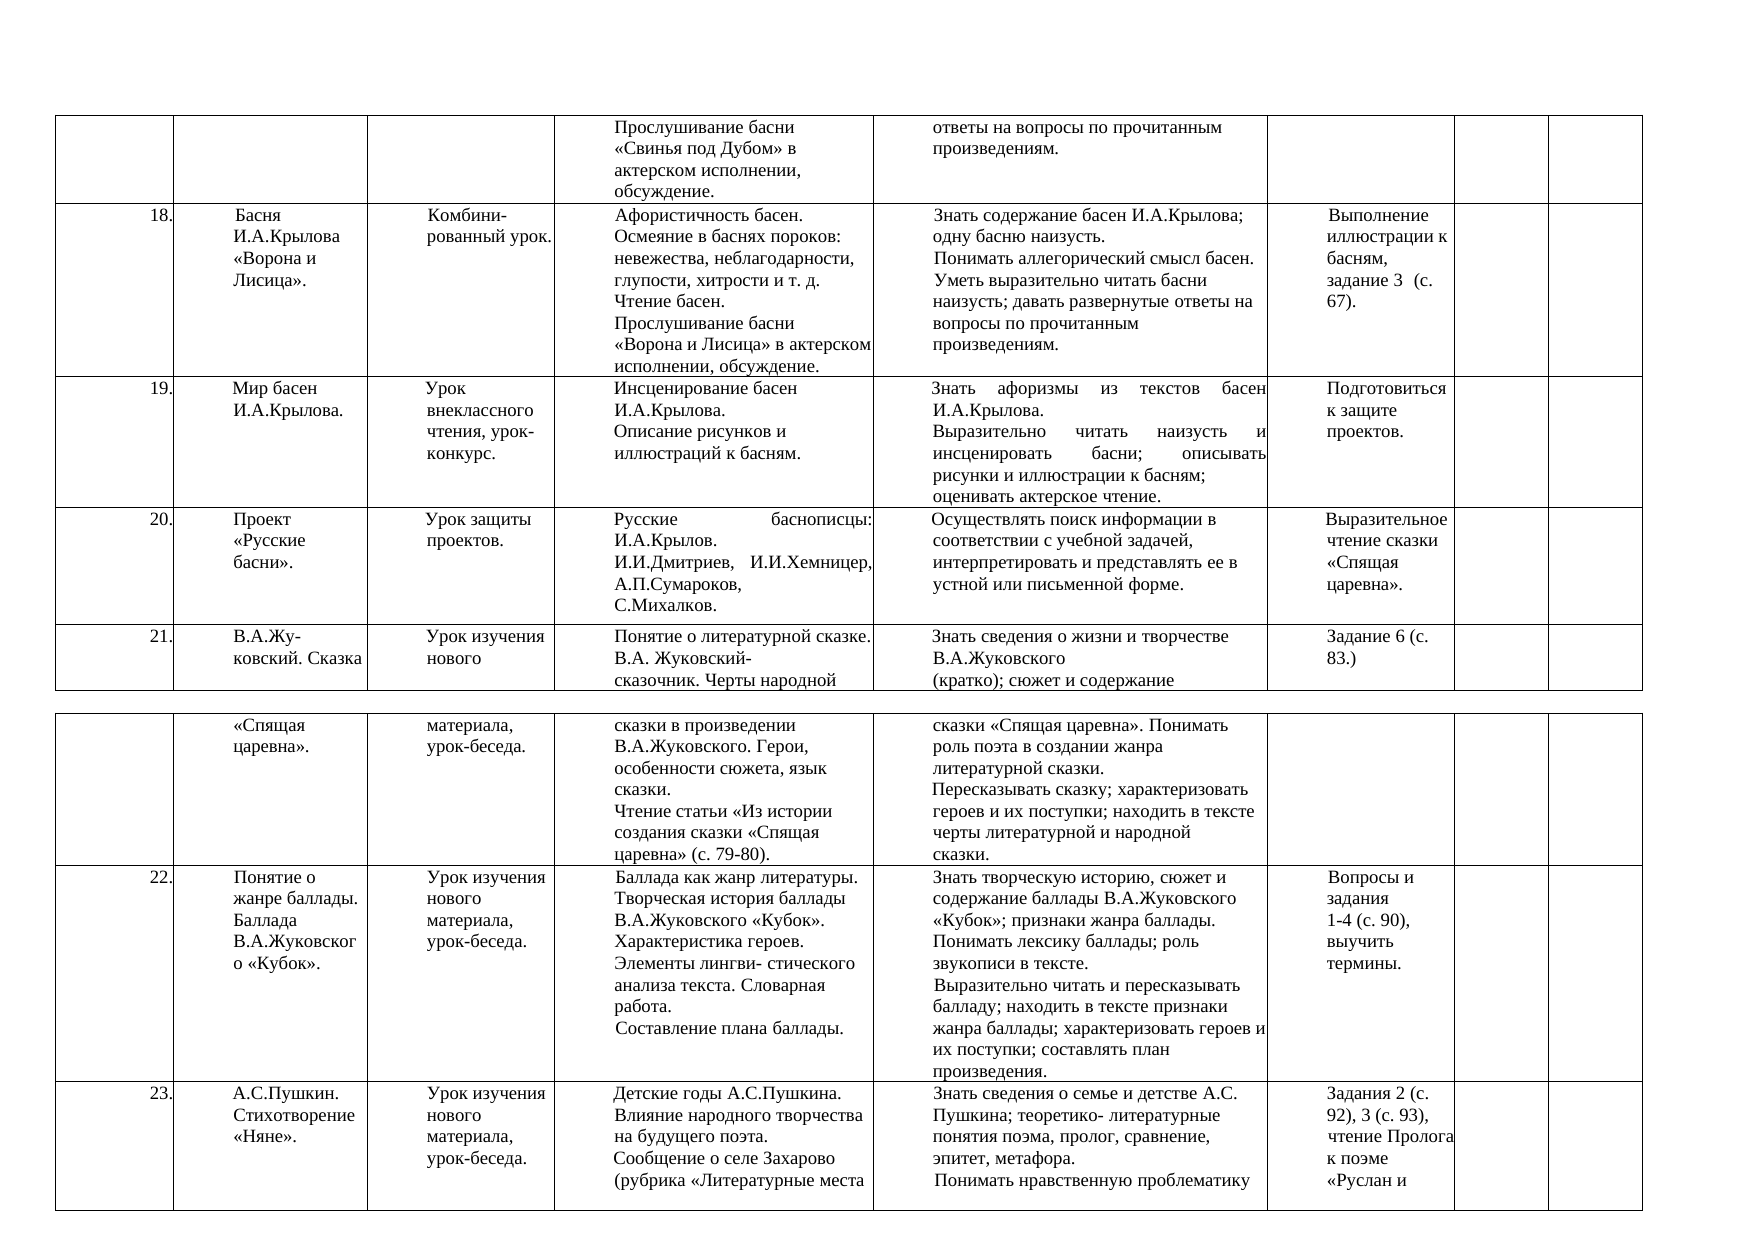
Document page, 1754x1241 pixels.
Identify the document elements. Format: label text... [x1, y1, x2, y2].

table_cell Баллада как жанр литературы. Творческая история баллады В.А.Жуковского «Кубок». Характеристика героев. Элементы лингви- стического анализа текста. Словарная работа. Составление плана баллады. [555, 866, 873, 1081]
table_cell Выполнение иллюстрации к басням, задание 3 (с. 67). [1268, 204, 1454, 376]
table_cell 21. [56, 625, 173, 690]
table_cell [368, 1082, 554, 1210]
table_cell Инсценирование басен И.А.Крылова. Описание рисунков и иллюстраций к басням. [555, 377, 873, 507]
table_cell Мир басен И.А.Крылова. [174, 377, 367, 507]
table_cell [874, 1082, 1267, 1210]
table_header [368, 116, 554, 203]
table_cell [1549, 1082, 1642, 1210]
table_cell Урок защиты проектов. [368, 508, 554, 624]
table_header материала, урок-беседа. [368, 714, 554, 864]
table_cell Комбини- рованный урок. [368, 204, 554, 376]
table_cell Урок изучения нового материала, урок-беседа. [368, 866, 554, 1081]
table_cell Басня И.А.Крылова «Ворона и Лисица». [174, 204, 367, 376]
table_cell Урок изучения нового [368, 625, 554, 690]
table_cell [1455, 508, 1548, 624]
table_cell [1549, 625, 1642, 690]
table_cell 18. [56, 204, 173, 376]
table_cell Знать сведения о жизни и творчестве В.А.Жуковского (кратко); сюжет и содержание [874, 625, 1267, 690]
table_cell [1549, 866, 1642, 1081]
table_header ответы на вопросы по прочитанным произведениям. [874, 116, 1267, 203]
table_header [174, 116, 367, 203]
table_cell Выразительное чтение сказки «Спящая царевна». [1268, 508, 1454, 624]
table_cell Афористичность басен. Осмеяние в баснях пороков: невежества, неблагодарности, глупости, хитрости и т. д. Чтение басен. Прослушивание басни «Ворона и Лисица» в актерском исполнении, обсуждение. [555, 204, 873, 376]
table_header сказки «Спящая царевна». Понимать роль поэта в создании жанра литературной сказки. Пересказывать сказку; характеризовать героев и их поступки; находить в тексте черты литературной и народной сказки. [874, 714, 1267, 864]
table_header «Спящая царевна». [174, 714, 367, 864]
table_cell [555, 1082, 873, 1210]
table_cell Понятие о жанре баллады. Баллада В.А.Жуковског о «Кубок». [174, 866, 367, 1081]
table_cell [1455, 1082, 1548, 1210]
table_cell Урок внеклассного чтения, урок- конкурс. [368, 377, 554, 507]
table_cell 22. [56, 866, 173, 1081]
table_cell [1549, 508, 1642, 624]
table_header [1455, 714, 1548, 864]
table_cell Знать афоризмы из текстов басен И.А.Крылова. Выразительно читать наизусть и инсценировать басни; описывать рисунки и иллюстрации к басням; оценивать актерское чтение. [874, 377, 1267, 507]
table_cell Задание 6 (с. 83.) [1268, 625, 1454, 690]
table_cell Понятие о литературной сказке. В.А. Жуковский- сказочник. Черты народной [555, 625, 873, 690]
table_cell [1549, 377, 1642, 507]
table_header [56, 116, 173, 203]
table_header сказки в произведении В.А.Жуковского. Герои, особенности сюжета, язык сказки. Чтение статьи «Из истории создания сказки «Спящая царевна» (с. 79-80). [555, 714, 873, 864]
table_cell Знать творческую историю, сюжет и содержание баллады В.А.Жуковского «Кубок»; признаки жанра баллады. Понимать лексику баллады; роль звукописи в тексте. Выразительно читать и пересказывать балладу; находить в тексте признаки жанра баллады; характеризовать героев и их поступки; составлять план произведения. [874, 866, 1267, 1081]
table_cell Вопросы и задания 1-4 (с. 90), выучить термины. [1268, 866, 1454, 1081]
table_cell [1455, 866, 1548, 1081]
table_header [56, 714, 173, 864]
table_cell Подготовиться к защите проектов. [1268, 377, 1454, 507]
table_header [1549, 714, 1642, 864]
table_cell 23. [56, 1082, 173, 1210]
table_cell [1455, 625, 1548, 690]
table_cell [174, 1082, 367, 1210]
table_cell Осуществлять поиск информации в соответствии с учебной задачей, интерпретировать и представлять ее в устной или письменной форме. [874, 508, 1267, 624]
table_header [1549, 116, 1642, 203]
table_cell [1268, 1082, 1454, 1210]
table_cell [1455, 377, 1548, 507]
table_cell Проект «Русские басни». [174, 508, 367, 624]
table_header [1268, 116, 1454, 203]
table_cell Русские баснописцы: И.А.Крылов. И.И.Дмитриев, И.И.Хемницер, А.П.Сумароков, С.Михалков. [555, 508, 873, 624]
table_header [1455, 116, 1548, 203]
table_cell 20. [56, 508, 173, 624]
table_cell В.А.Жу- ковский. Сказка [174, 625, 367, 690]
table_cell 19. [56, 377, 173, 507]
table_cell Знать содержание басен И.А.Крылова; одну басню наизусть. Понимать аллегорический смысл басен. Уметь выразительно читать басни наизусть; давать развернутые ответы на вопросы по прочитанным произведениям. [874, 204, 1267, 376]
table_header [1268, 714, 1454, 864]
table_cell [1549, 204, 1642, 376]
table_header Прослушивание басни «Свинья под Дубом» в актерском исполнении, обсуждение. [555, 116, 873, 203]
table_cell [1455, 204, 1548, 376]
